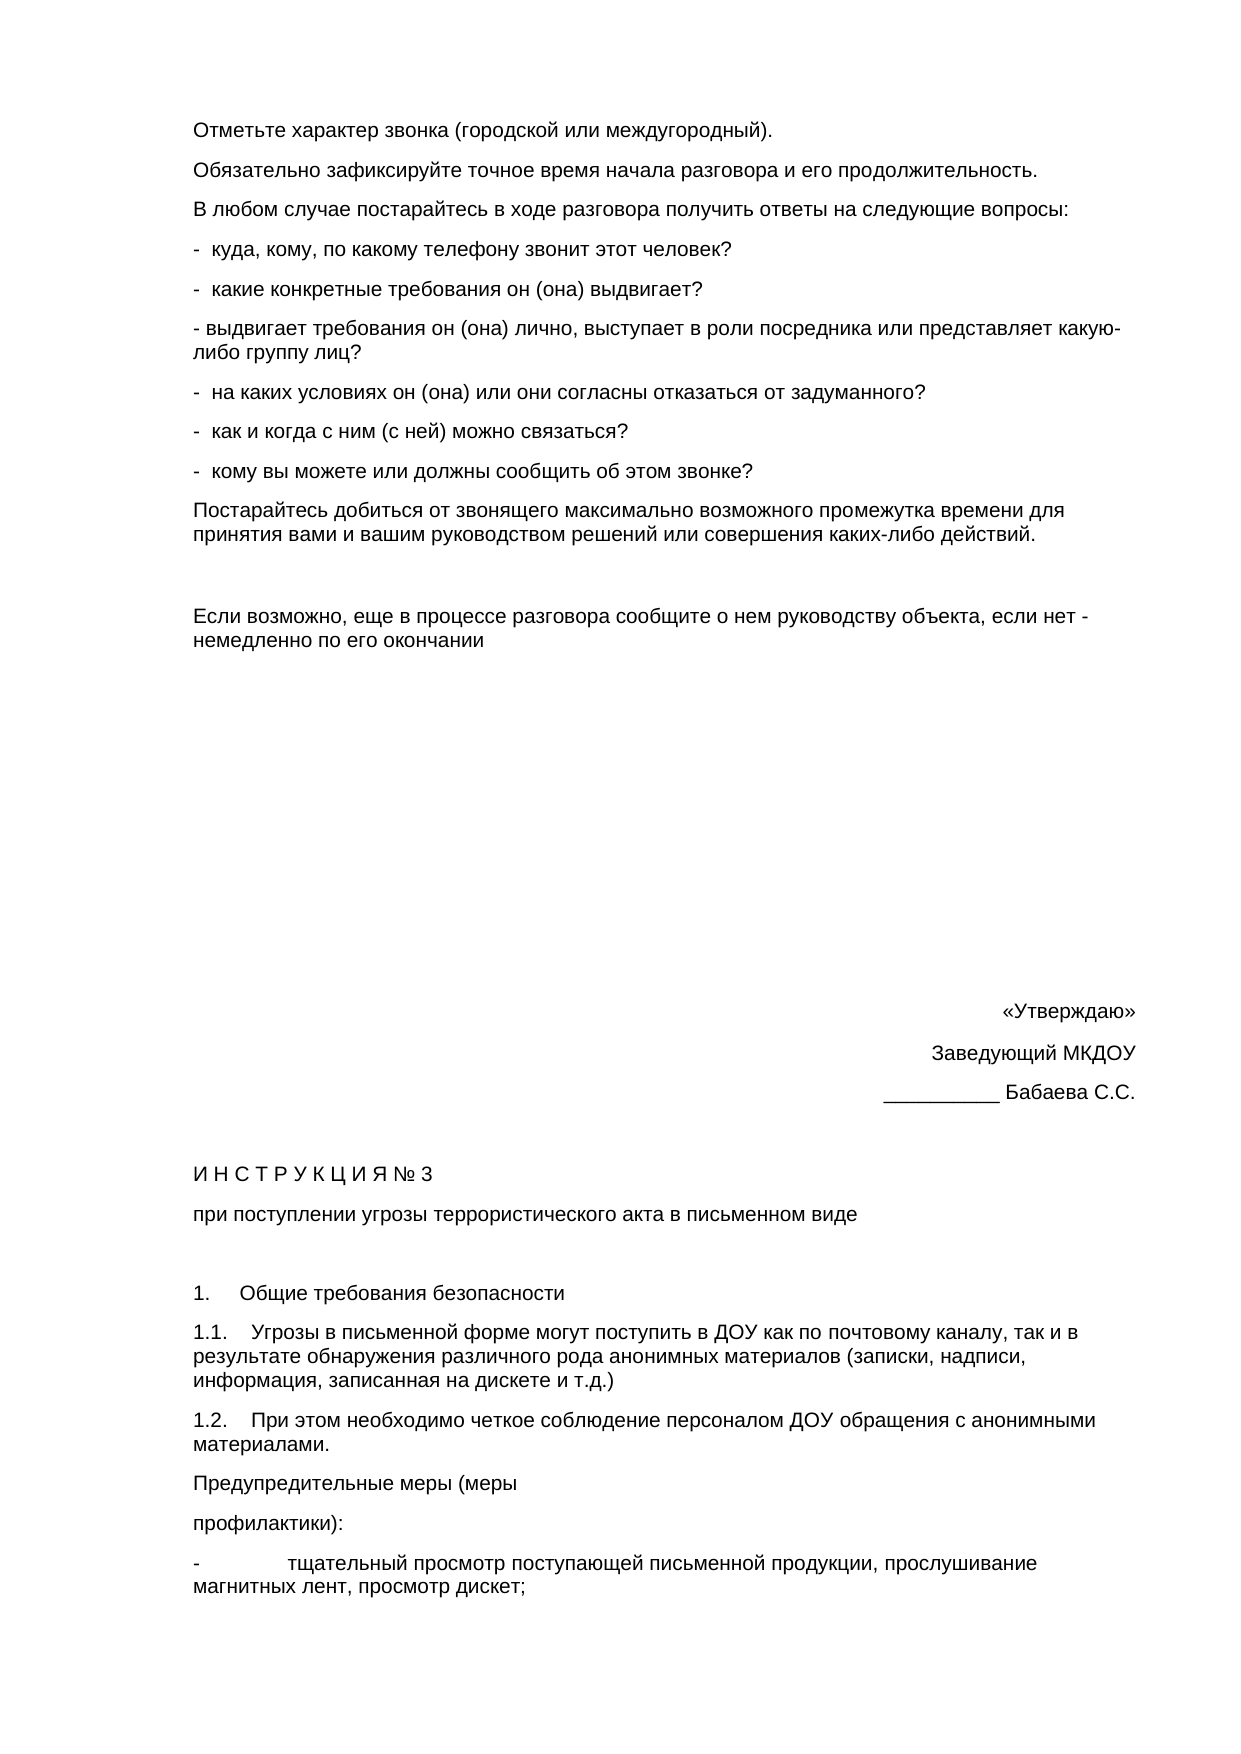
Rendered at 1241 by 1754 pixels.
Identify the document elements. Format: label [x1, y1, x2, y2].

table_cell [177, 118, 1151, 1614]
